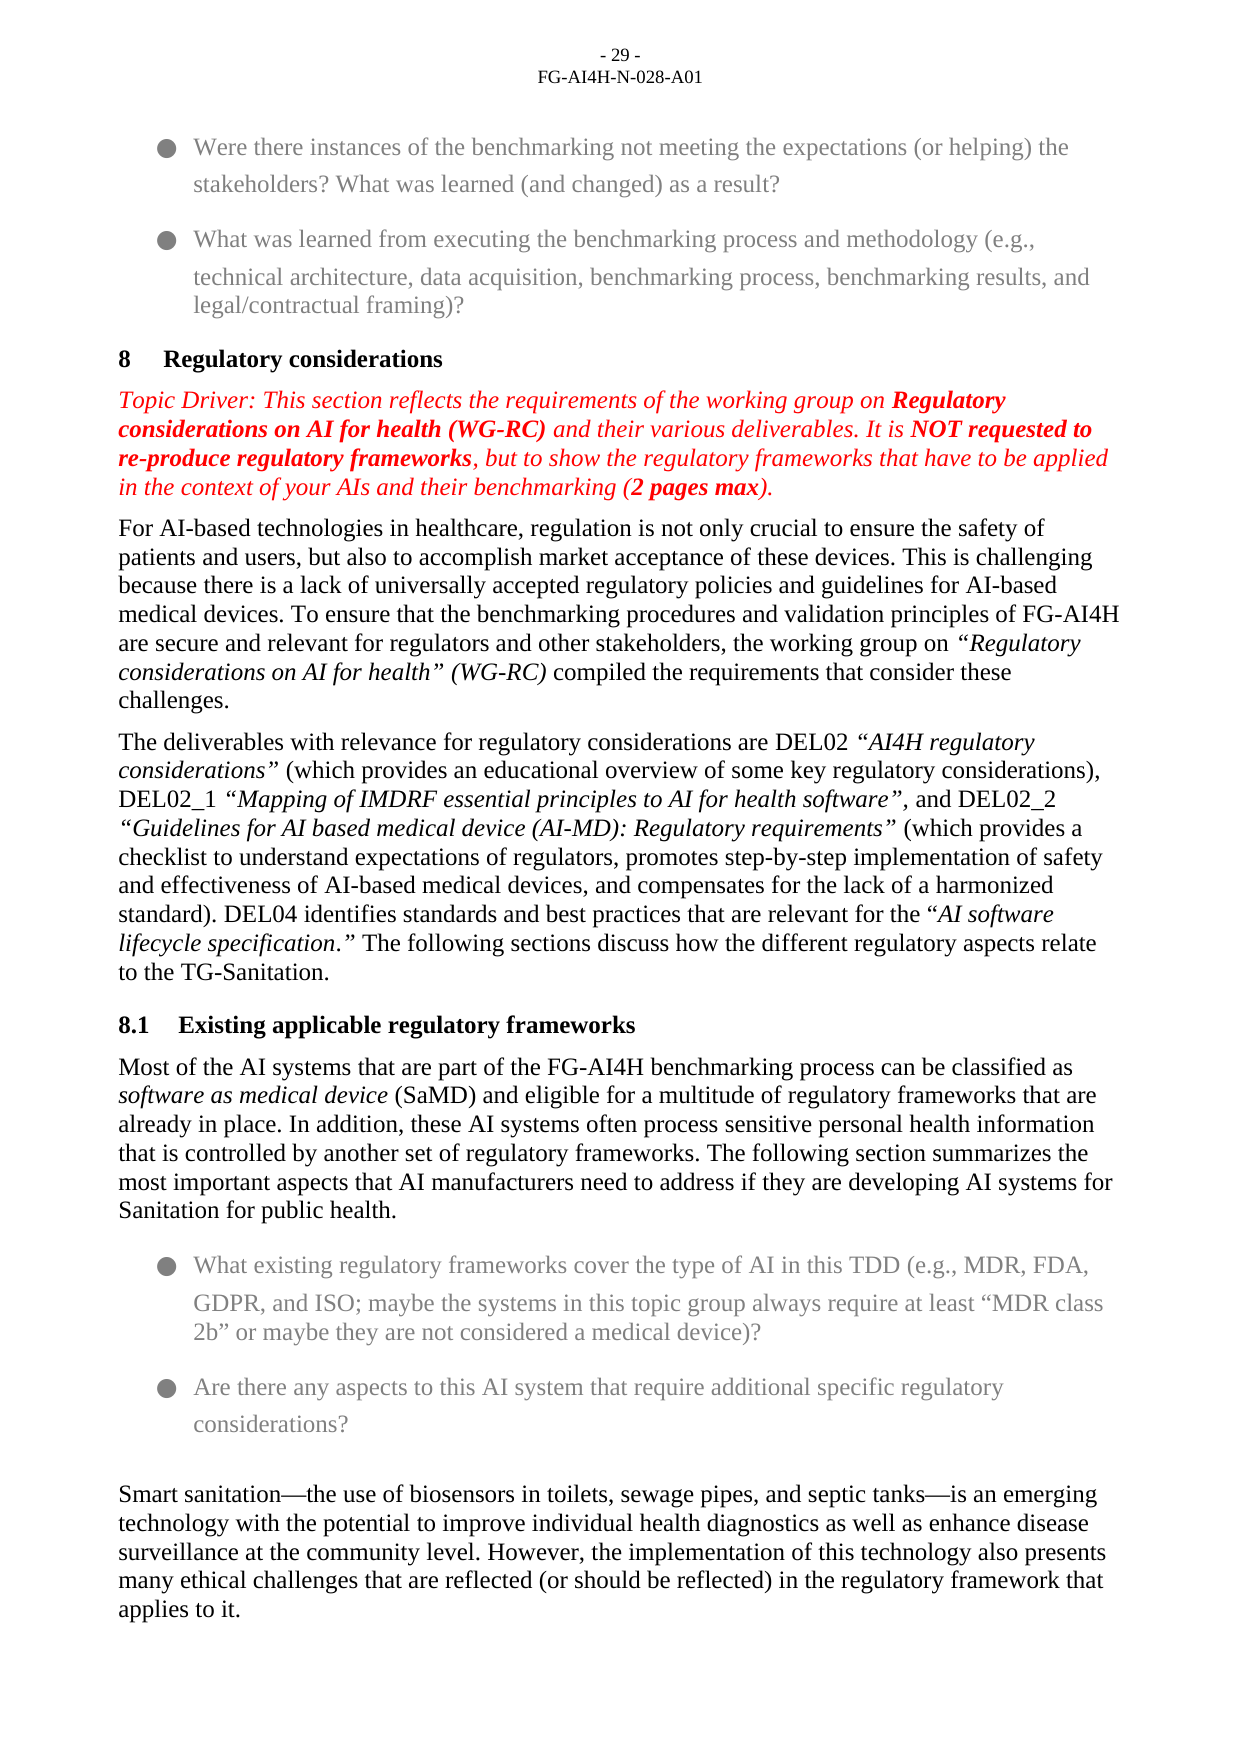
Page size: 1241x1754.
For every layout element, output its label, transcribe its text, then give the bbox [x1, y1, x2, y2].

text Smart sanitation—the use of biosensors in toilets, sewage pipes, and septic tanks—is an emerging technology with the potential to improve individual health diagnostics as well as enhance disease surveillance at the community level. However, the implementation of this technology also presents many ethical challenges that are reflected (or should be reflected) in the regulatory framework that applies to it. [118, 1479, 1122, 1623]
text Topic Driver: This section reflects the requirements of the working group on Regulatory considerations on AI for health (WG-RC) and their various deliverables. It is NOT requested to re-produce regulatory frameworks, but to show the regulatory frameworks that have to be applied in the context of your AIs and their benchmarking (2 pages max). [118, 386, 1122, 501]
list What existing regulatory frameworks cover the type of AI in this TDD (e.g., MDR, FDA, GDPR, and ISO; maybe the systems in this topic group always require at least “MDR class 2b” or maybe they are not considered a medical device)? [156, 1237, 1122, 1346]
text For AI-based technologies in healthcare, regulation is not only crucial to ensure the safety of patients and users, but also to accomplish market acceptance of these devices. This is challenging because there is a lack of universally accepted regulatory policies and guidelines for AI-based medical devices. To ensure that the benchmarking procedures and validation principles of FG-AI4H are secure and relevant for regulators and other stakeholders, the working group on “Regulatory considerations on AI for health” (WG-RC) compiled the requirements that consider these challenges. [118, 513, 1122, 714]
list What was learned from executing the benchmarking process and methodology (e.g., technical architecture, data acquisition, benchmarking process, benchmarking results, and legal/contractual framing)? [156, 211, 1122, 319]
list Were there instances of the benchmarking not meeting the expectations (or helping) the stakeholders? What was learned (and changed) as a result? [156, 118, 1122, 198]
text The deliverables with relevance for regulatory considerations are DEL02 “AI4H regulatory considerations” (which provides an educational overview of some key regulatory considerations), DEL02_1 “Mapping of IMDRF essential principles to AI for health software”, and DEL02_2 “Guidelines for AI based medical device (AI-MD): Regulatory requirements” (which provides a checklist to understand expectations of regulators, promotes step-by-step implementation of safety and effectiveness of AI-based medical devices, and compensates for the lack of a harmonized standard). DEL04 identifies standards and best practices that are relevant for the “AI software lifecycle specification.” The following sections discuss how the different regulatory aspects relate to the TG-Sanitation. [118, 727, 1122, 986]
list Are there any aspects to this AI system that require additional specific regulatory considerations? [156, 1358, 1122, 1438]
subtitle Existing applicable regulatory frameworks [118, 1011, 1122, 1039]
subtitle Regulatory considerations [118, 344, 1122, 373]
text Most of the AI systems that are part of the FG-AI4H benchmarking process can be classified as software as medical device (SaMD) and eligible for a multitude of regulatory frameworks that are already in place. In addition, these AI systems often process sensitive personal health information that is controlled by another set of regulatory frameworks. The following section summarizes the most important aspects that AI manufacturers need to address if they are developing AI systems for Sanitation for public health. [118, 1052, 1122, 1224]
